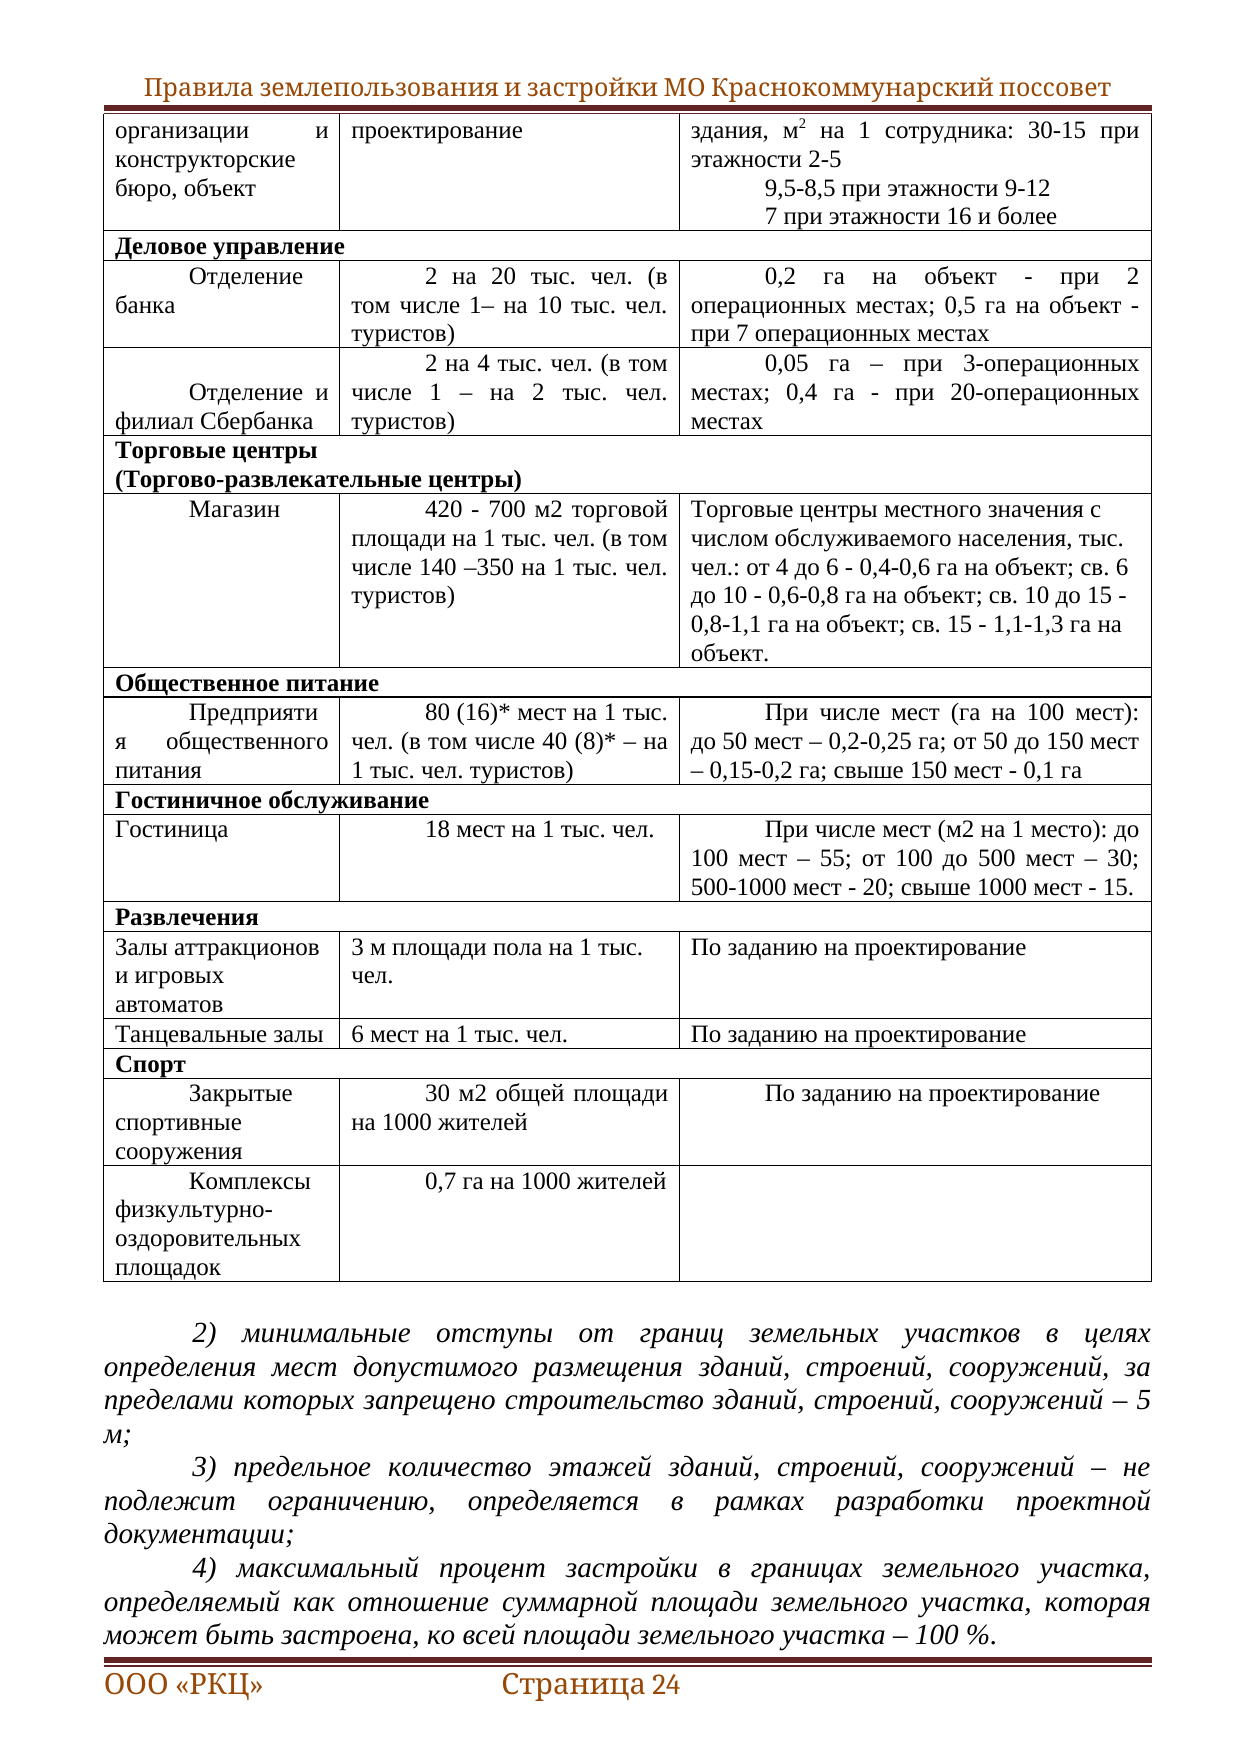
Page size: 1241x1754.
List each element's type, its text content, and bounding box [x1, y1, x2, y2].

table_cell Отделение банка [104, 261, 339, 347]
table_cell 80 (16)* мест на 1 тыс. чел. (в том числе 40 (8)* – на 1 тыс. чел. туристов) [340, 698, 679, 784]
table_cell [680, 1166, 1151, 1281]
table_cell В зависимости от этажности здания, м2 на 1 сотрудника: 30-15 при этажности 2-5 9,5-8,5 при этажности 9-12 7 при этажности 16 и более [680, 114, 1151, 230]
table_cell 420 - 700 м2 торговой площади на 1 тыс. чел. (в том числе 140 –350 на 1 тыс. чел. туристов) [340, 494, 679, 667]
table_cell 0,7 га на 1000 жителей [340, 1166, 679, 1281]
table_cell Деловое управление [104, 231, 1151, 260]
table_cell Общественное питание [104, 668, 1151, 696]
table_cell Магазин [104, 494, 339, 667]
table_cell Закрытые спортивные сооружения [104, 1079, 339, 1165]
table_cell 0,05 га – при 3-операционных местах; 0,4 га - при 20-операционных местах [680, 348, 1151, 434]
table_cell Залы аттракционов и игровых автоматов [104, 932, 339, 1018]
table_cell По заданию на проектирование [680, 1079, 1151, 1165]
table_cell Проектные организации и конструкторские бюро, объект [104, 114, 339, 230]
table_cell Комплексы физкультурно-оздоровительных площадок [104, 1166, 339, 1281]
table_cell Гостиничное обслуживание [104, 785, 1151, 813]
table_cell 2 на 20 тыс. чел. (в том числе 1– на 10 тыс. чел. туристов) [340, 261, 679, 347]
text 2) минимальные отступы от границ земельных участков в целях определения мест допустимого размещения зданий, строений, сооружений, за пределами которых запрещено строительство зданий, строений, сооружений – 5 м; [103, 1315, 1152, 1449]
table_cell Предприятия общественного питания [104, 698, 339, 784]
table_cell Спорт [104, 1049, 1151, 1077]
table_cell По заданию на проектирование [680, 1019, 1151, 1048]
table_cell 0,2 га на объект - при 2 операционных местах; 0,5 га на объект - при 7 операционных местах [680, 261, 1151, 347]
table_cell 3 м площади пола на 1 тыс. чел. [340, 932, 679, 1018]
table_cell 6 мест на 1 тыс. чел. [340, 1019, 679, 1048]
table_cell 2 на 4 тыс. чел. (в том числе 1 – на 2 тыс. чел. туристов) [340, 348, 679, 434]
table_cell Отделение и филиал Сбербанка [104, 348, 339, 434]
text 3) предельное количество этажей зданий, строений, сооружений – не подлежит ограничению, определяется в рамках разработки проектной документации; [103, 1449, 1152, 1550]
table_cell При числе мест (м2 на 1 место): до 100 мест – 55; от 100 до 500 мест – 30; 500-1000 мест - 20; свыше 1000 мест - 15. [680, 815, 1151, 901]
table_cell 30 м2 общей площади на 1000 жителей [340, 1079, 679, 1165]
table_cell Торговые центры (Торгово-развлекательные центры) [104, 436, 1151, 493]
table_cell При числе мест (га на 100 мест): до 50 мест – 0,2-0,25 га; от 50 до 150 мест – 0,15-0,2 га; свыше 150 мест - 0,1 га [680, 698, 1151, 784]
table_cell Торговые центры местного значения с числом обслуживаемого населения, тыс. чел.: от 4 до 6 - 0,4-0,6 га на объект; св. 6 до 10 - 0,6-0,8 га на объект; св. 10 до 15 - 0,8-1,1 га на объект; св. 15 - 1,1-1,3 га на объект. [680, 494, 1151, 667]
table_cell Развлечения [104, 902, 1151, 931]
table_cell Танцевальные залы [104, 1019, 339, 1048]
table_cell Гостиница [104, 815, 339, 901]
table_cell По заданию на проектирование [680, 932, 1151, 1018]
table_cell По заданию на проектирование [340, 114, 679, 230]
text 4) максимальный процент застройки в границах земельного участка, определяемый как отношение суммарной площади земельного участка, которая может быть застроена, ко всей площади земельного участка – 100 %. [103, 1550, 1152, 1651]
table_cell 18 мест на 1 тыс. чел. [340, 815, 679, 901]
